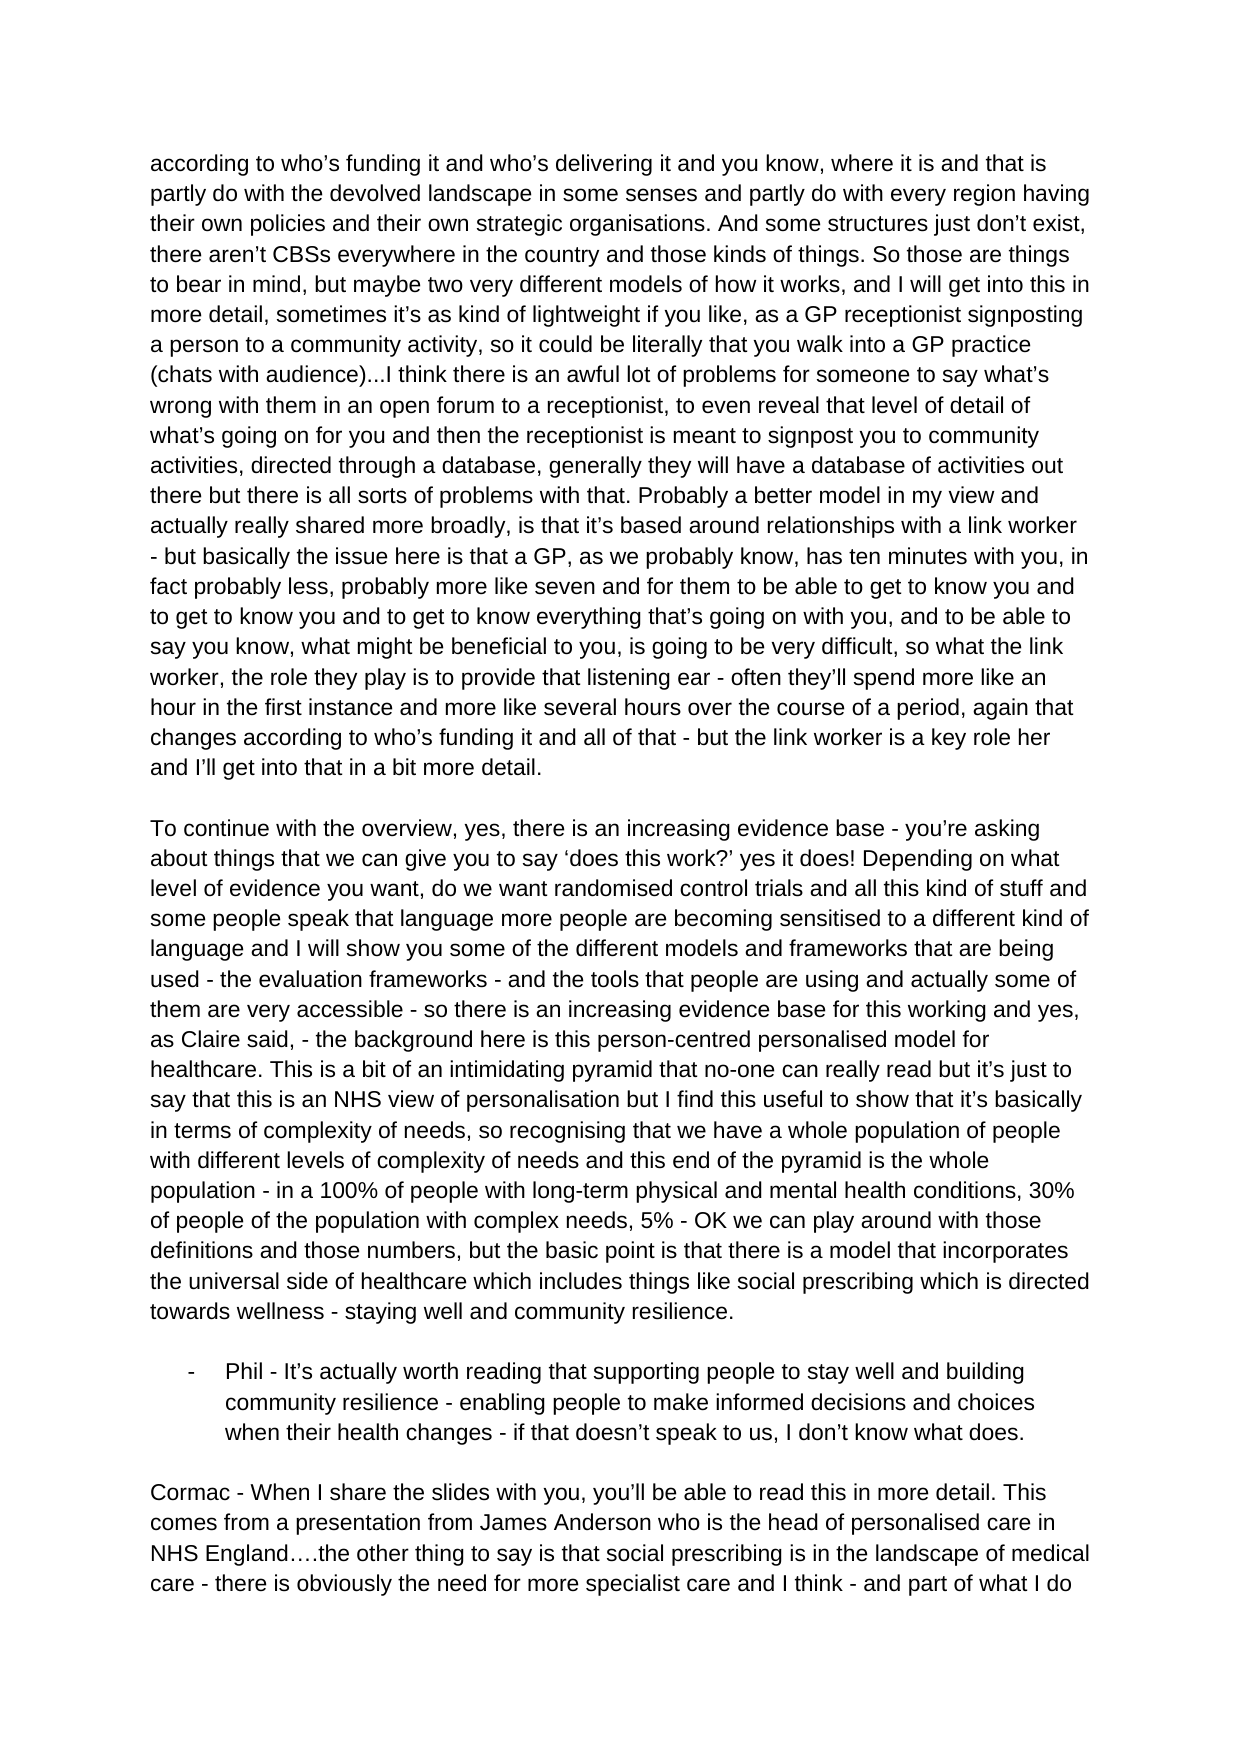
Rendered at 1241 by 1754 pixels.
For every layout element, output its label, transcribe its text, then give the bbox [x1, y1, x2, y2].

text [150, 150, 1090, 781]
list Phil - It’s actually worth reading that supporting people to stay well and building community resilience - enabling people to make informed decisions and choices when their health changes - if that doesn’t speak to us, I don’t know what does. [187, 1358, 1090, 1445]
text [150, 1479, 1090, 1596]
text To continue with the overview, yes, there is an increasing evidence base - you’re asking about things that we can give you to say ‘does this work?’ yes it does! Depending on what level of evidence you want, do we want randomised control trials and all this kind of stuff and some people speak that language more people are becoming sensitised to a different kind of language and I will show you some of the different models and frameworks that are being used - the evaluation frameworks - and the tools that people are using and actually some of them are very accessible - so there is an increasing evidence base for this working and yes, as Claire said, - the background here is this person-centred personalised model for healthcare. This is a bit of an intimidating pyramid that no-one can really read but it’s just to say that this is an NHS view of personalisation but I find this useful to show that it’s basically in terms of complexity of needs, so recognising that we have a whole population of people with different levels of complexity of needs and this end of the pyramid is the whole population - in a 100% of people with long-term physical and mental health conditions, 30% of people of the population with complex needs, 5% - OK we can play around with those definitions and those numbers, but the basic point is that there is a model that incorporates the universal side of healthcare which includes things like social prescribing which is directed towards wellness - staying well and community resilience. [150, 814, 1090, 1324]
